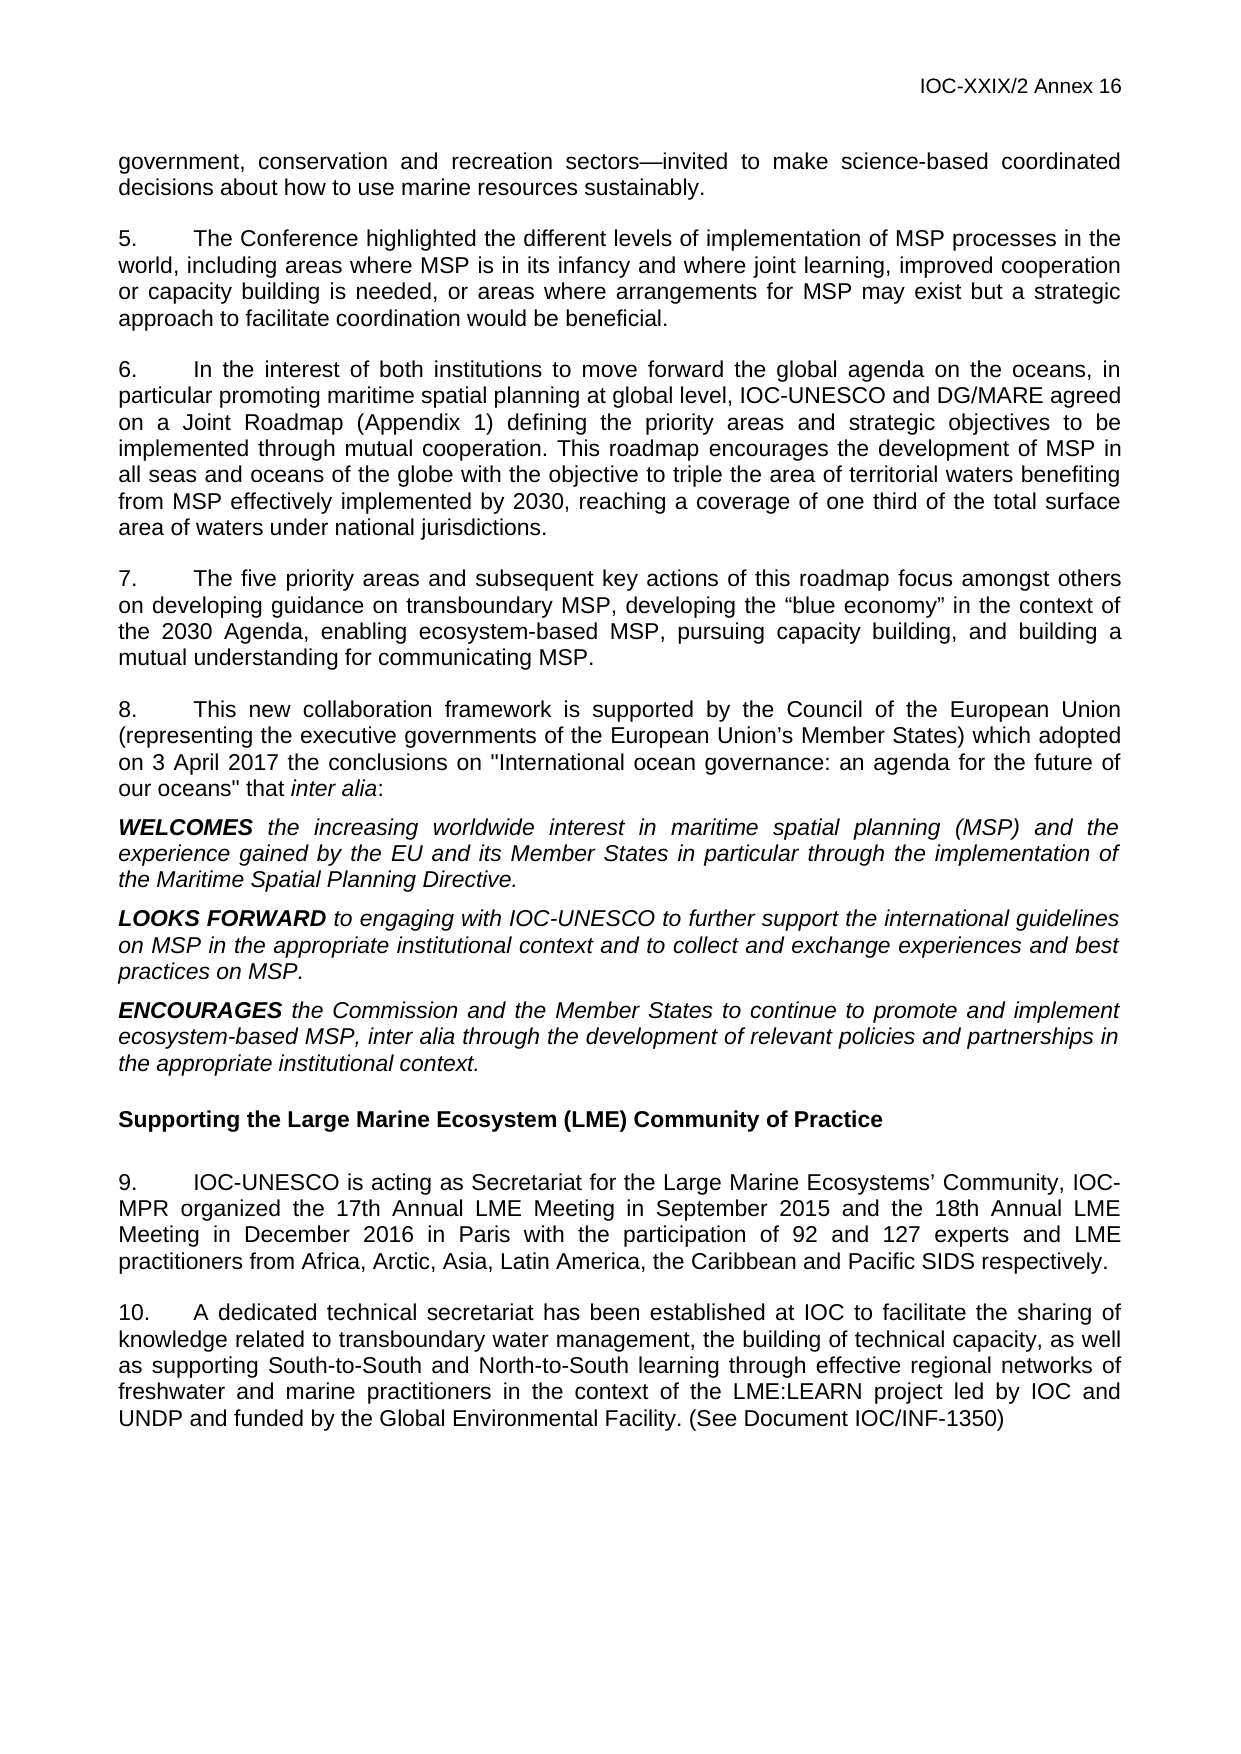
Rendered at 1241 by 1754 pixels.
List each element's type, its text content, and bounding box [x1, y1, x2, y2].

text ENCOURAGES the Commission and the Member States to continue to promote and implement ecosystem-based MSP, inter alia through the development of relevant policies and partnerships in the appropriate institutional context. [118, 997, 1122, 1076]
list Supporting the Large Marine Ecosystem (LME) Community of Practice [118, 1106, 1122, 1164]
list This new collaboration framework is supported by the Council of the European Union (representing the executive governments of the European Union’s Member States) which adopted on 3 April 2017 the conclusions on "International ocean governance: an agenda for the future of our oceans" that inter alia: [118, 696, 1122, 801]
text WELCOMES the increasing worldwide interest in maritime spatial planning (MSP) and the experience gained by the EU and its Member States in particular through the implementation of the Maritime Spatial Planning Directive. [118, 814, 1122, 893]
list The Conference highlighted the different levels of implementation of MSP processes in the world, including areas where MSP is in its infancy and where joint learning, improved cooperation or capacity building is needed, or areas where arrangements for MSP may exist but a strategic approach to facilitate coordination would be beneficial. [118, 225, 1122, 331]
list The five priority areas and subsequent key actions of this roadmap focus amongst others on developing guidance on transboundary MSP, developing the “blue economy” in the context of the 2030 Agenda, enabling ecosystem-based MSP, pursuing capacity building, and building a mutual understanding for communicating MSP. [118, 565, 1122, 671]
list IOC-UNESCO is acting as Secretariat for the Large Marine Ecosystems’ Community, IOC-MPR organized the 17th Annual LME Meeting in September 2015 and the 18th Annual LME Meeting in December 2016 in Paris with the participation of 92 and 127 experts and LME practitioners from Africa, Arctic, Asia, Latin America, the Caribbean and Pacific SIDS respectively. [118, 1169, 1122, 1274]
text LOOKS FORWARD to engaging with IOC-UNESCO to further support the international guidelines on MSP in the appropriate institutional context and to collect and exchange experiences and best practices on MSP. [118, 905, 1122, 984]
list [118, 148, 1122, 200]
list A dedicated technical secretariat has been established at IOC to facilitate the sharing of knowledge related to transboundary water management, the building of technical capacity, as well as supporting South-to-South and North-to-South learning through effective regional networks of freshwater and marine practitioners in the context of the LME:LEARN project led by IOC and UNDP and funded by the Global Environmental Facility. (See Document IOC/INF-1350) [118, 1299, 1122, 1431]
list In the interest of both institutions to move forward the global agenda on the oceans, in particular promoting maritime spatial planning at global level, IOC-UNESCO and DG/MARE agreed on a Joint Roadmap (Appendix 1) defining the priority areas and strategic objectives to be implemented through mutual cooperation. This roadmap encourages the development of MSP in all seas and oceans of the globe with the objective to triple the area of territorial waters benefiting from MSP effectively implemented by 2030, reaching a coverage of one third of the total surface area of waters under national jurisdictions. [118, 356, 1122, 540]
